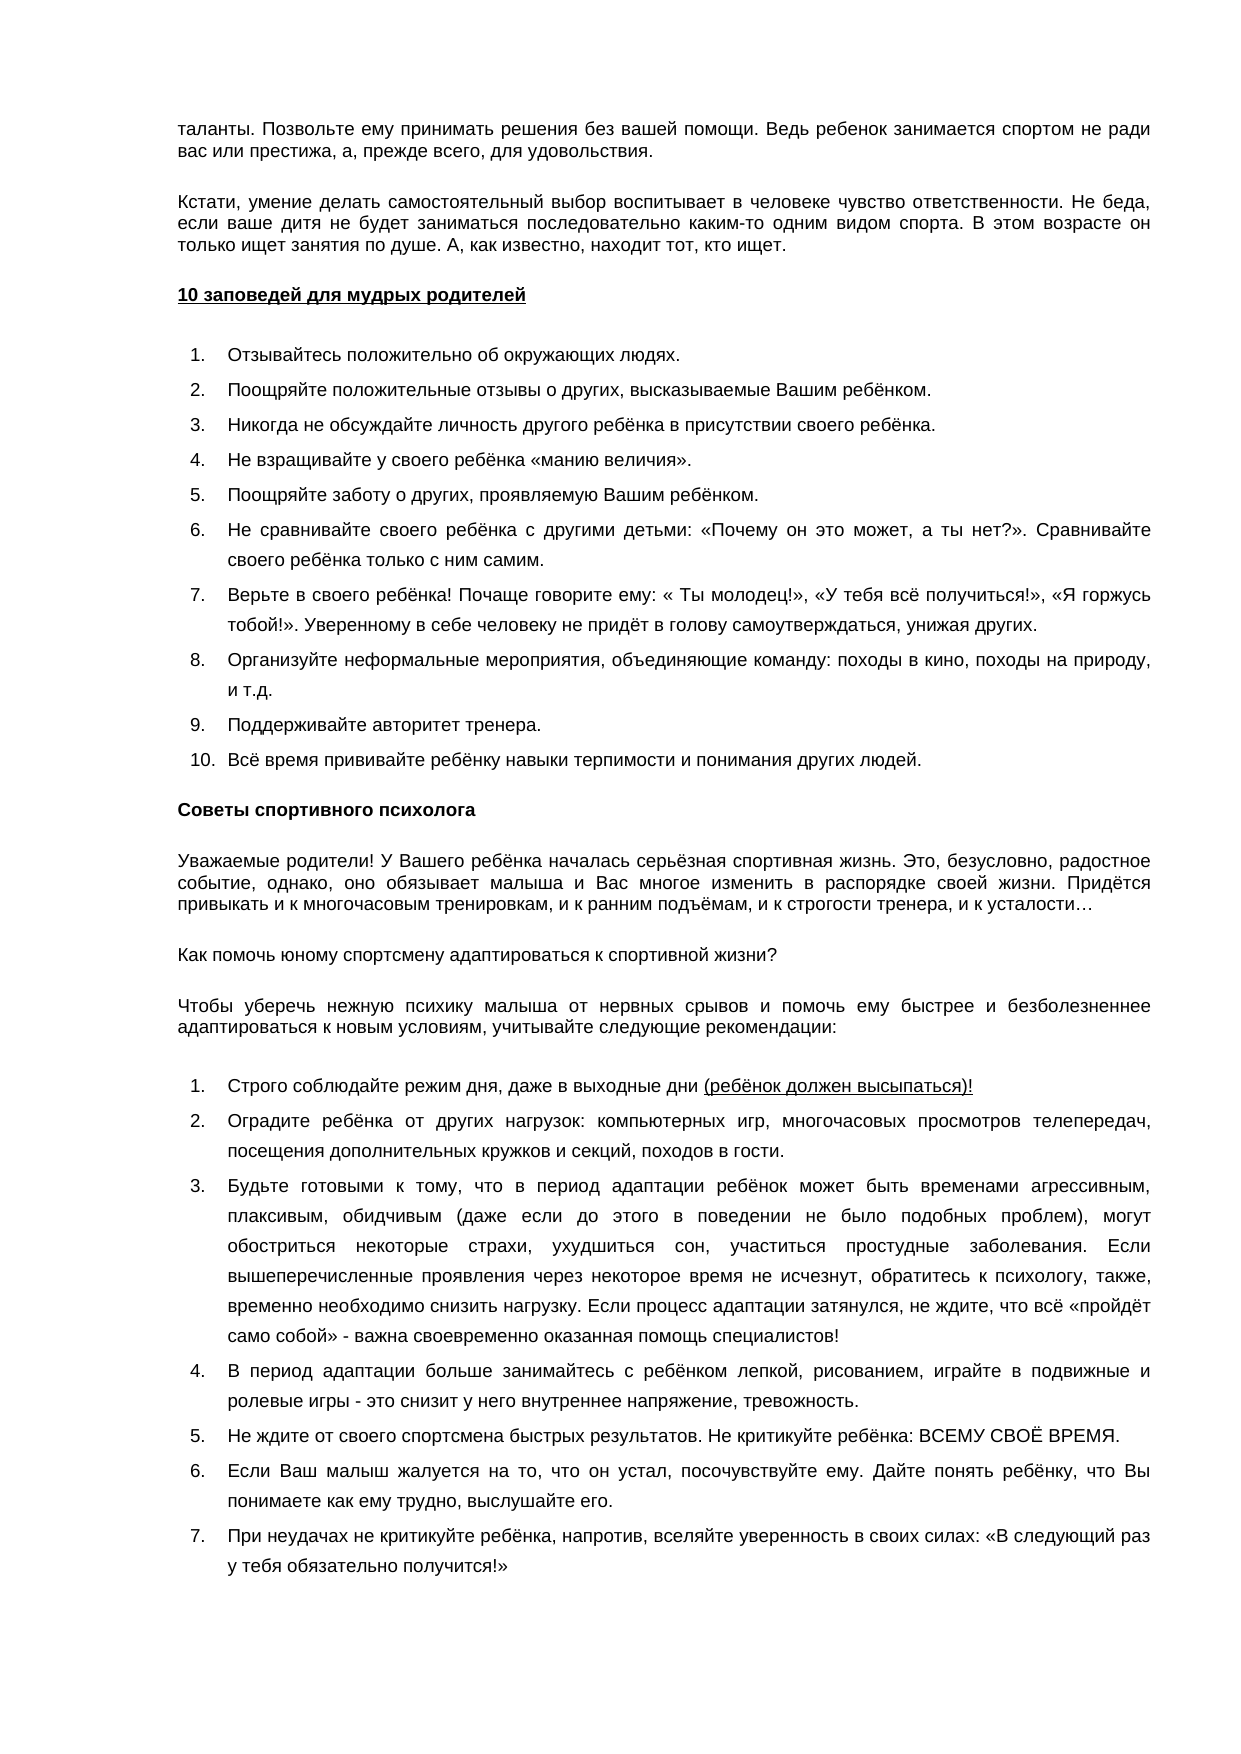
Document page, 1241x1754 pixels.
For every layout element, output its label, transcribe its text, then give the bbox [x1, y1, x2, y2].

list При неудачах не критикуйте ребёнка, напротив, вселяйте уверенность в своих силах: «В следующий раз у тебя обязательно получится!» [190, 1517, 1152, 1577]
list Не взращивайте у своего ребёнка «манию величия». [190, 440, 1152, 470]
list Поощряйте заботу о других, проявляемую Вашим ребёнком. [190, 475, 1152, 505]
list Не ждите от своего спортсмена быстрых результатов. Не критикуйте ребёнка: ВСЕМУ СВОЁ ВРЕМЯ. [190, 1417, 1152, 1447]
list Будьте готовыми к тому, что в период адаптации ребёнок может быть временами агрессивным, плаксивым, обидчивым (даже если до этого в поведении не было подобных проблем), могут обостриться некоторые страхи, ухудшиться сон, участиться простудные заболевания. Если вышеперечисленные проявления через некоторое время не исчезнут, обратитесь к психологу, также, временно необходимо снизить нагрузку. Если процесс адаптации затянулся, не ждите, что всё «пройдёт само собой» - важна своевременно оказанная помощь специалистов! [190, 1167, 1152, 1347]
text Советы спортивного психолога [177, 799, 1152, 821]
list Организуйте неформальные мероприятия, объединяющие команду: походы в кино, походы на природу, и т.д. [190, 640, 1152, 700]
text Как помочь юному спортсмену адаптироваться к спортивной жизни? [177, 944, 1152, 965]
list Отзывайтесь положительно об окружающих людях. [190, 335, 1152, 365]
text Уважаемые родители! У Вашего ребёнка началась серьёзная спортивная жизнь. Это, безусловно, радостное событие, однако, оно обязывает малыша и Вас многое изменить в распорядке своей жизни. Придётся привыкать и к многочасовым тренировкам, и к ранним подъёмам, и к строгости тренера, и к усталости… [177, 850, 1152, 914]
list Верьте в своего ребёнка! Почаще говорите ему: « Ты молодец!», «У тебя всё получиться!», «Я горжусь тобой!». Уверенному в себе человеку не придёт в голову самоутверждаться, унижая других. [190, 575, 1152, 635]
list Не сравнивайте своего ребёнка с другими детьми: «Почему он это может, а ты нет?». Сравнивайте своего ребёнка только с ним самим. [190, 510, 1152, 570]
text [177, 118, 1152, 161]
text Чтобы уберечь нежную психику малыша от нервных срывов и помочь ему быстрее и безболезненнее адаптироваться к новым условиям, учитывайте следующие рекомендации: [177, 994, 1152, 1038]
list Если Ваш малыш жалуется на то, что он устал, посочувствуйте ему. Дайте понять ребёнку, что Вы понимаете как ему трудно, выслушайте его. [190, 1452, 1152, 1512]
list Поддерживайте авторитет тренера. [190, 705, 1152, 735]
text Кстати, умение делать самостоятельный выбор воспитывает в человеке чувство ответственности. Не беда, если ваше дитя не будет заниматься последовательно каким-то одним видом спорта. В этом возрасте он только ищет занятия по душе. А, как известно, находит тот, кто ищет. [177, 190, 1152, 255]
text 10 заповедей для мудрых родителей [177, 284, 1152, 306]
list Оградите ребёнка от других нагрузок: компьютерных игр, многочасовых просмотров телепередач, посещения дополнительных кружков и секций, походов в гости. [190, 1102, 1152, 1162]
list Всё время прививайте ребёнку навыки терпимости и понимания других людей. [190, 740, 1152, 770]
list Строго соблюдайте режим дня, даже в выходные дни (ребёнок должен высыпаться)! [190, 1067, 1152, 1097]
list Поощряйте положительные отзывы о других, высказываемые Вашим ребёнком. [190, 370, 1152, 400]
list В период адаптации больше занимайтесь с ребёнком лепкой, рисованием, играйте в подвижные и ролевые игры - это снизит у него внутреннее напряжение, тревожность. [190, 1352, 1152, 1412]
list Никогда не обсуждайте личность другого ребёнка в присутствии своего ребёнка. [190, 405, 1152, 435]
